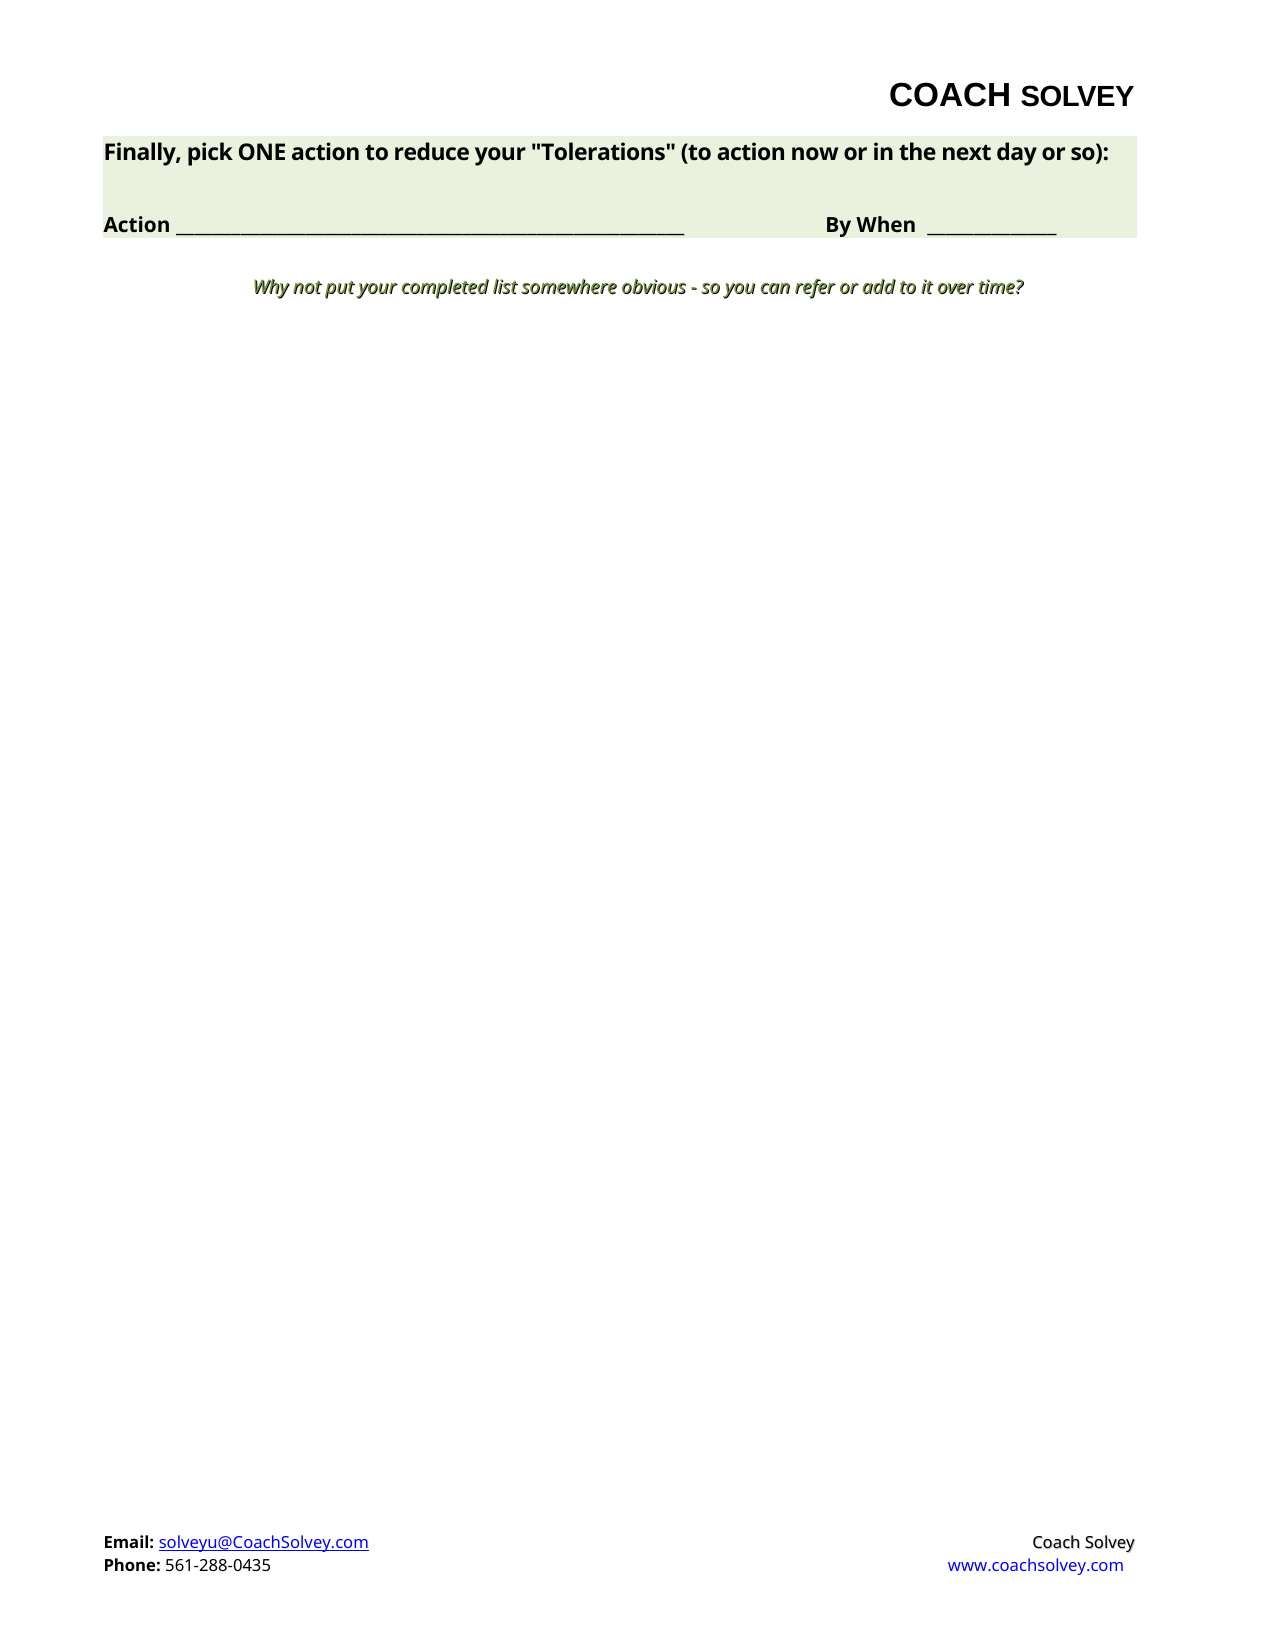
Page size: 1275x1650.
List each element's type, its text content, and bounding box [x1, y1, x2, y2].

subtitle Action _______________________________________________________ By When ______________ [103, 182, 1137, 238]
text Why not put your completed list somewhere obvious - so you can refer or add to it over time? [103, 273, 1172, 299]
text Finally, pick ONE action to reduce your "Tolerations" (to action now or in the next day or so): [103, 136, 1137, 167]
